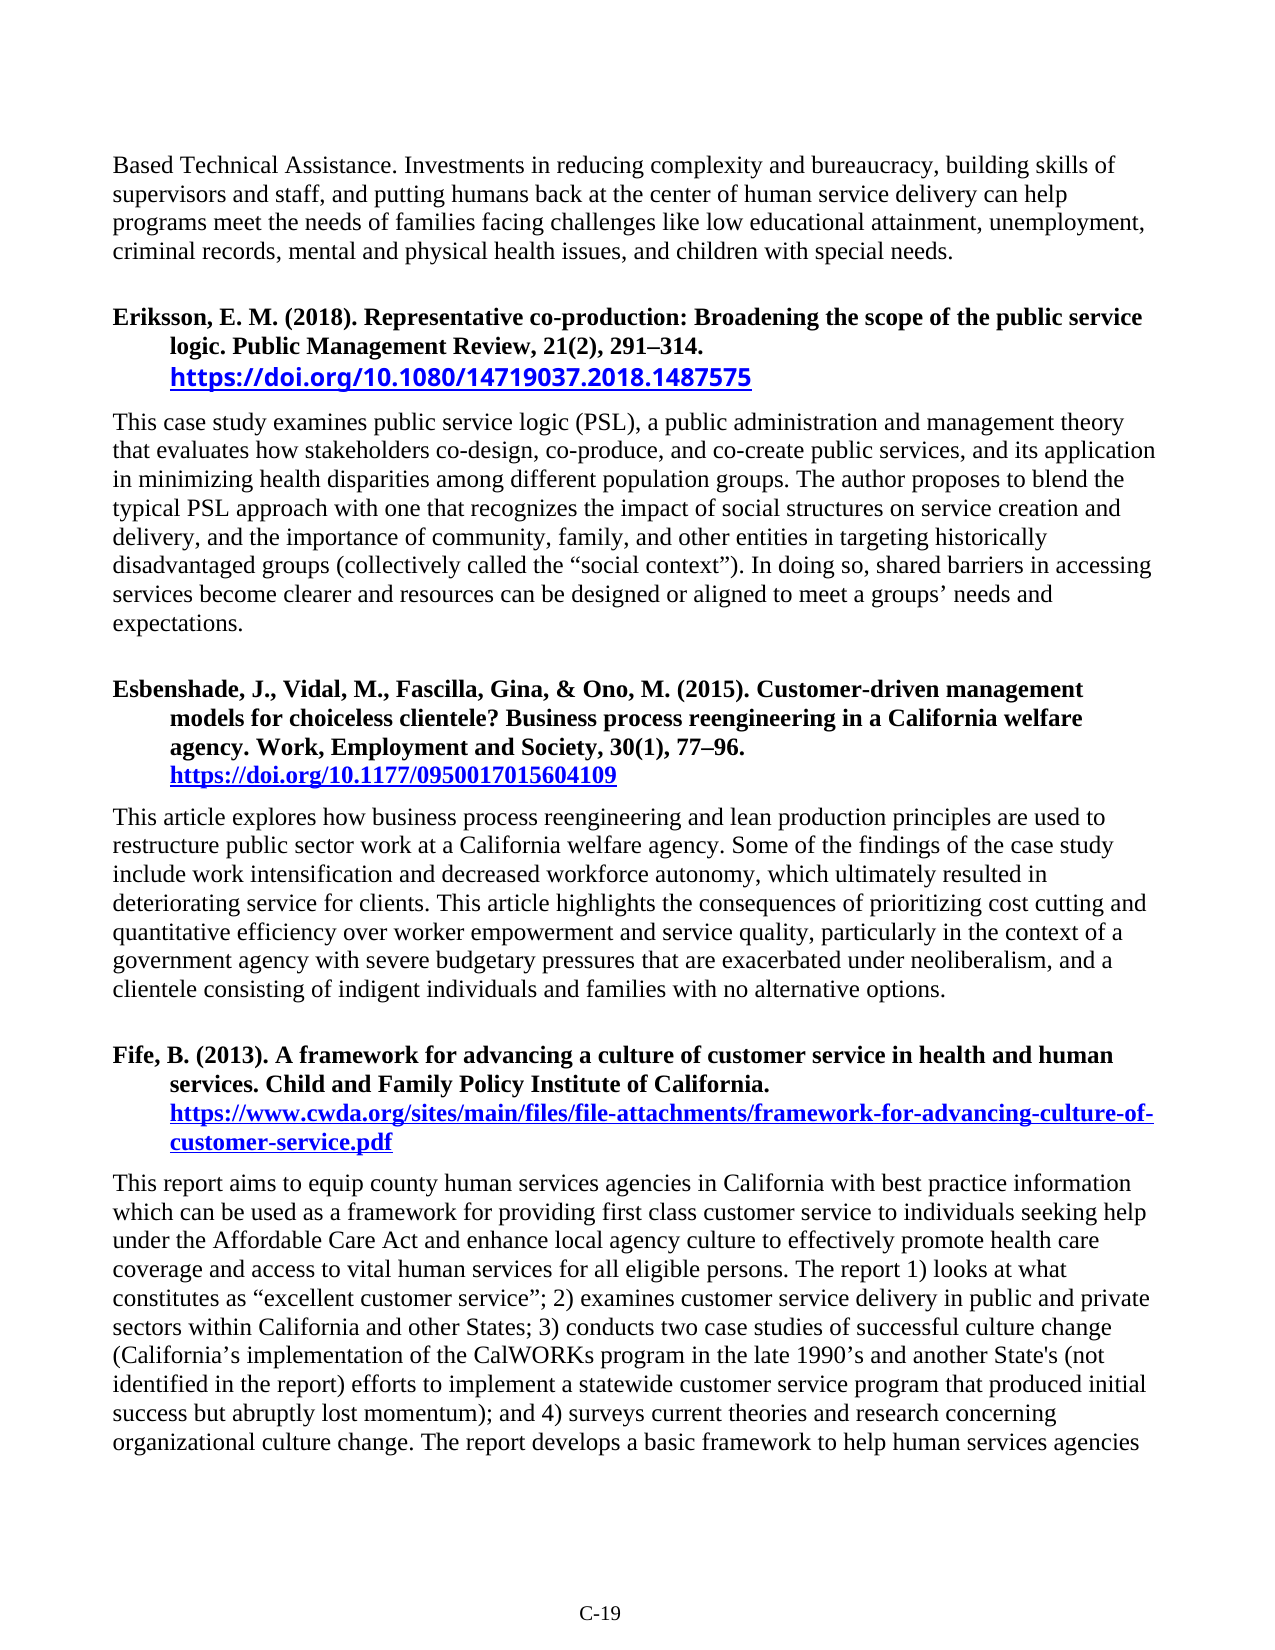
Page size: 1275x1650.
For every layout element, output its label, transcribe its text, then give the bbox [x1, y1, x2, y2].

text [112, 1168, 1162, 1455]
text This case study examines public service logic (PSL), a public administration and management theory that evaluates how stakeholders co-design, co-produce, and co-create public services, and its application in minimizing health disparities among different population groups. The author proposes to blend the typical PSL approach with one that recognizes the impact of social structures on service creation and delivery, and the importance of community, family, and other entities in targeting historically disadvantaged groups (collectively called the “social context”). In doing so, shared barriers in accessing services become clearer and resources can be designed or aligned to meet a groups’ needs and expectations. [112, 407, 1162, 637]
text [112, 150, 1162, 265]
text Fife, B. (2013). A framework for advancing a culture of customer service in health and human services. Child and Family Policy Institute of California. https://www.cwda.org/sites/main/files/file-attachments/framework-for-advancing-culture-of-customer-service.pdf [112, 1040, 1162, 1155]
text Eriksson, E. M. (2018). Representative co-production: Broadening the scope of the public service logic. Public Management Review, 21(2), 291–314. https://doi.org/10.1080/14719037.2018.1487575 [112, 302, 1162, 394]
text Esbenshade, J., Vidal, M., Fascilla, Gina, & Ono, M. (2015). Customer-driven management models for choiceless clientele? Business process reengineering in a California welfare agency. Work, Employment and Society, 30(1), 77–96. https://doi.org/10.1177/0950017015604109 [112, 674, 1162, 789]
text This article explores how business process reengineering and lean production principles are used to restructure public sector work at a California welfare agency. Some of the findings of the case study include work intensification and decreased workforce autonomy, which ultimately resulted in deteriorating service for clients. This article highlights the consequences of prioritizing cost cutting and quantitative efficiency over worker empowerment and service quality, particularly in the context of a government agency with severe budgetary pressures that are exacerbated under neoliberalism, and a clientele consisting of indigent individuals and families with no alternative options. [112, 802, 1162, 1003]
